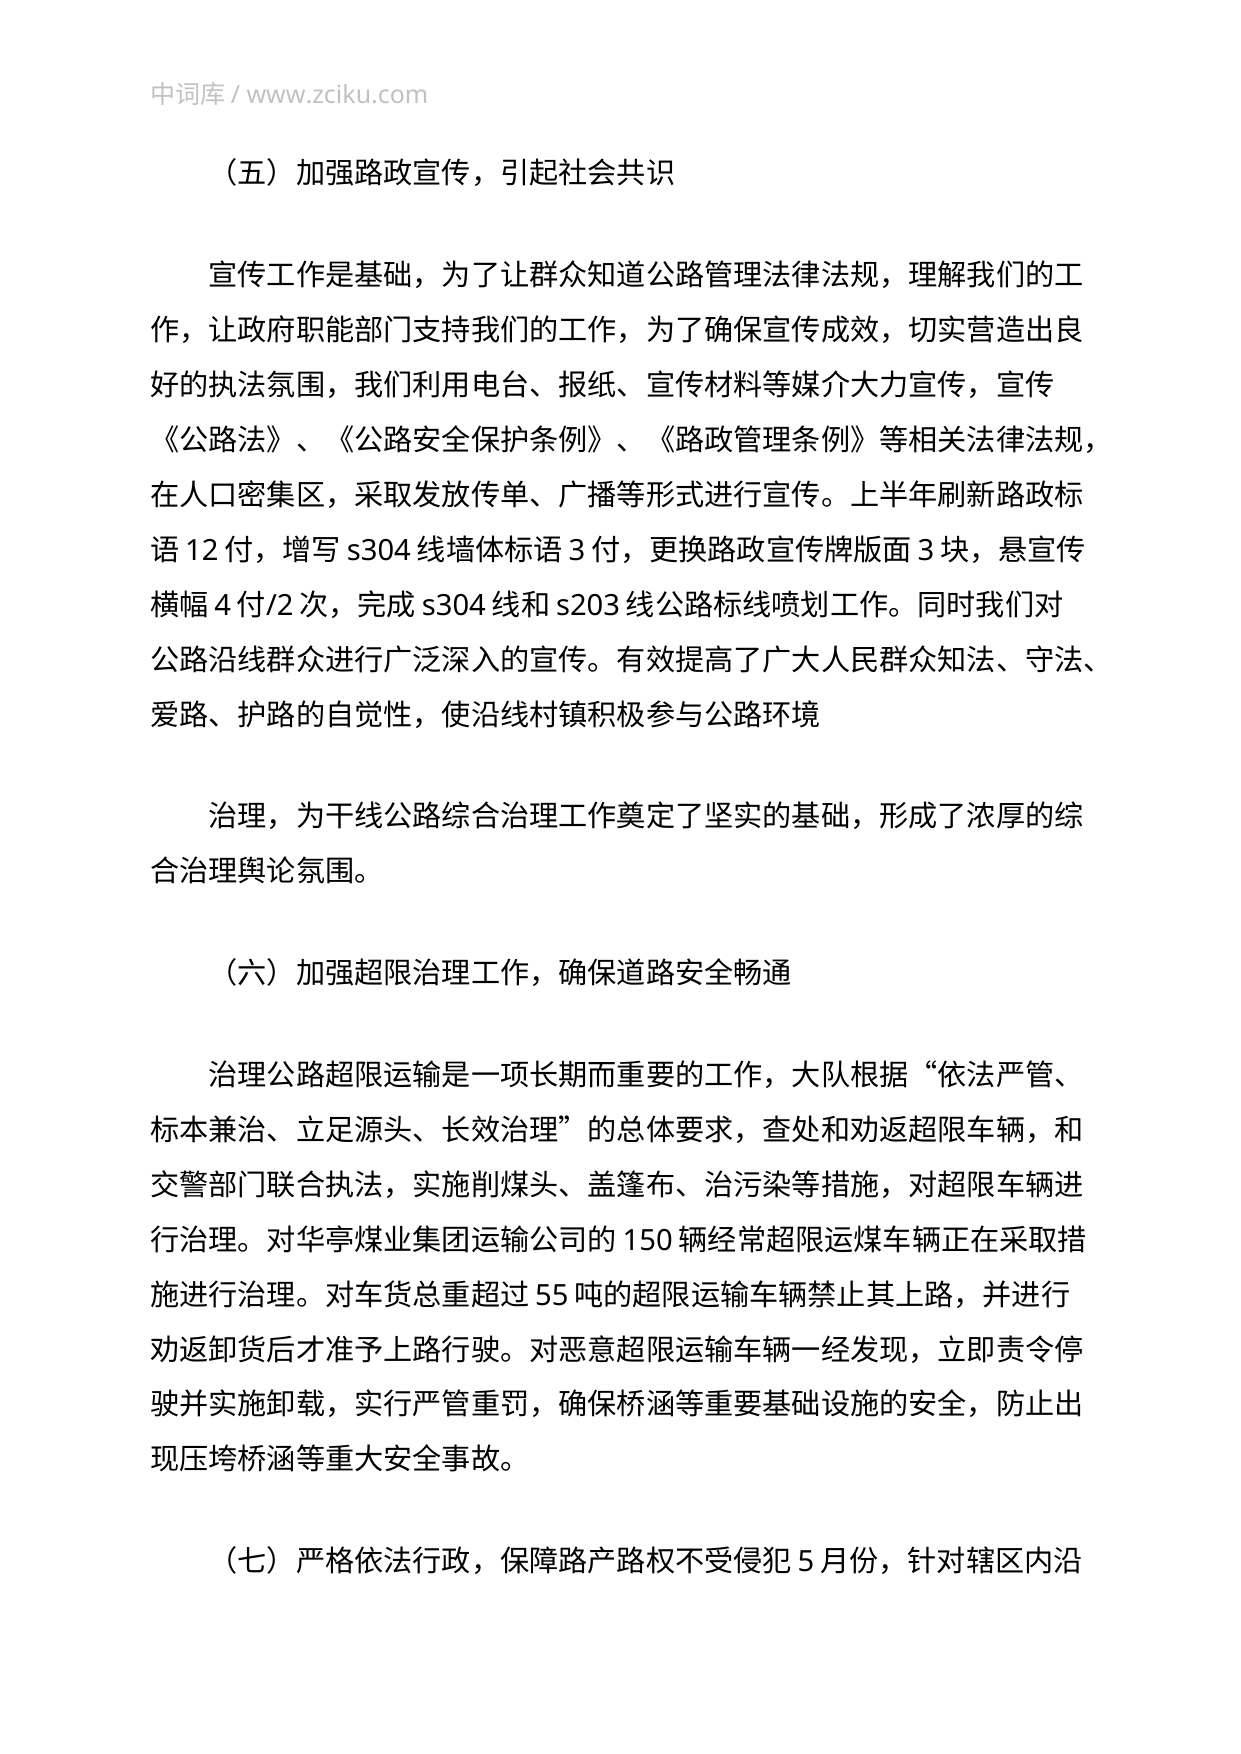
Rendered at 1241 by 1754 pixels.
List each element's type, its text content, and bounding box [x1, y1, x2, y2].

text 宣传工作是基础，为了让群众知道公路管理法律法规，理解我们的工作，让政府职能部门支持我们的工作，为了确保宣传成效，切实营造出良好的执法氛围，我们利用电台、报纸、宣传材料等媒介大力宣传，宣传《公路法》、《公路安全保护条例》、《路政管理条例》等相关法律法规，在人口密集区，采取发放传单、广播等形式进行宣传。上半年刷新路政标语12付，增写s304线墙体标语3付，更换路政宣传牌版面3块，悬宣传横幅4付/2次，完成s304线和s203线公路标线喷划工作。同时我们对公路沿线群众进行广泛深入的宣传。有效提高了广大人民群众知法、守法、爱路、护路的自觉性，使沿线村镇积极参与公路环境 [150, 252, 1090, 733]
text （六）加强超限治理工作，确保道路安全畅通 [150, 949, 1090, 992]
text 治理，为干线公路综合治理工作奠定了坚实的基础，形成了浓厚的综合治理舆论氛围。 [150, 793, 1090, 890]
text 治理公路超限运输是一项长期而重要的工作，大队根据“依法严管、标本兼治、立足源头、长效治理”的总体要求，查处和劝返超限车辆，和交警部门联合执法，实施削煤头、盖篷布、治污染等措施，对超限车辆进行治理。对华亭煤业集团运输公司的150辆经常超限运煤车辆正在采取措施进行治理。对车货总重超过55吨的超限运输车辆禁止其上路，并进行劝返卸货后才准予上路行驶。对恶意超限运输车辆一经发现，立即责令停驶并实施卸载，实行严管重罚，确保桥涵等重要基础设施的安全，防止出现压垮桥涵等重大安全事故。 [150, 1051, 1090, 1478]
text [150, 1538, 1090, 1580]
text （五）加强路政宣传，引起社会共识 [150, 150, 1090, 192]
